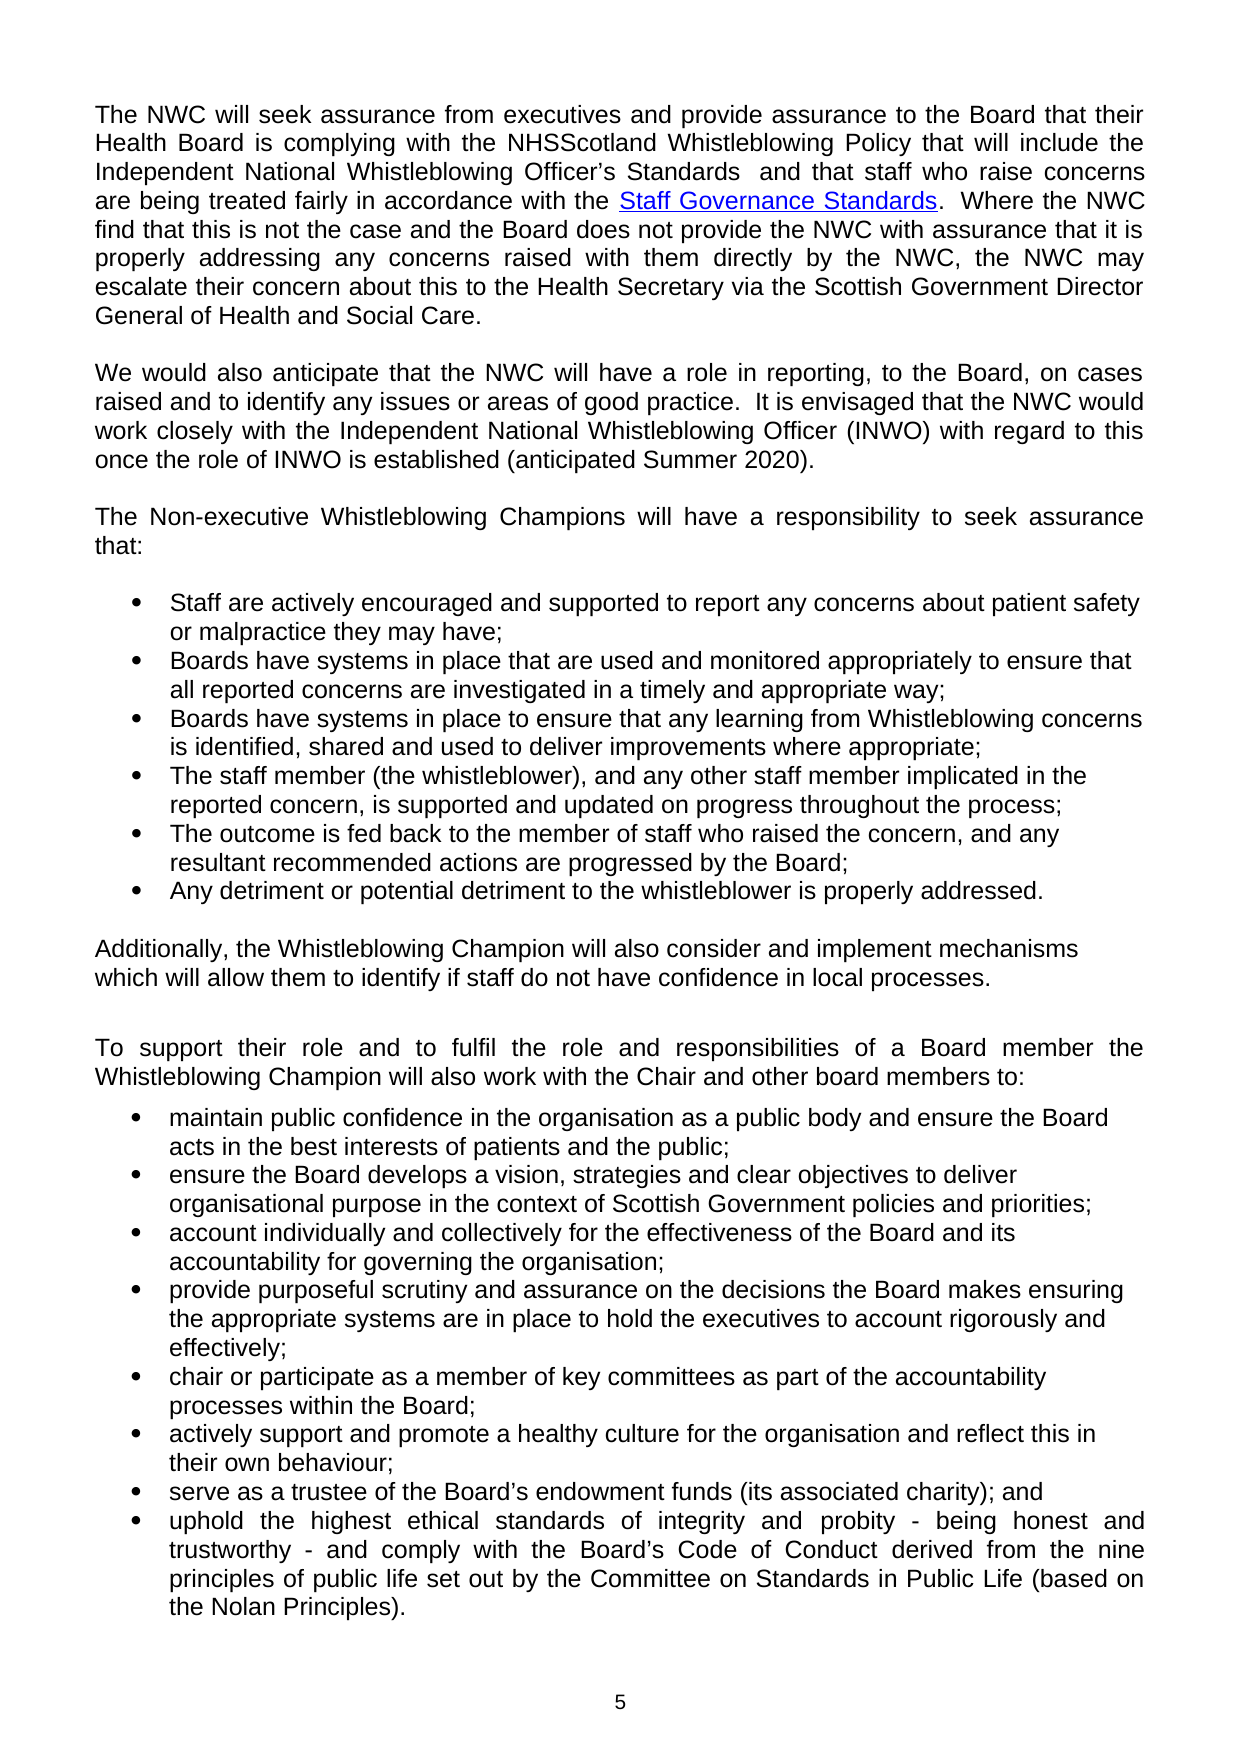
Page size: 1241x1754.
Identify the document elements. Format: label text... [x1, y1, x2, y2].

list maintain public confidence in the organisation as a public body and ensure the Board acts in the best interests of patients and the public; [132, 1103, 1146, 1160]
list actively support and promote a healthy culture for the organisation and reflect this in their own behaviour; [132, 1419, 1146, 1477]
list chair or participate as a member of key committees as part of the accountability processes within the Board; [132, 1362, 1146, 1419]
list The staff member (the whistleblower), and any other staff member implicated in the reported concern, is supported and updated on progress throughout the process; [132, 761, 1146, 819]
text The Non-executive Whistleblowing Champions will have a responsibility to seek assurance that: [94, 502, 1146, 559]
text The NWC will seek assurance from executives and provide assurance to the Board that their Health Board is complying with the NHSScotland Whistleblowing Policy that will include the Independent National Whistleblowing Officer’s Standards and that staff who raise concerns are being treated fairly in accordance with the Staff Governance Standards. Where the NWC find that this is not the case and the Board does not provide the NWC with assurance that it is properly addressing any concerns raised with them directly by the NWC, the NWC may escalate their concern about this to the Health Secretary via the Scottish Government Director General of Health and Social Care. [94, 99, 1146, 329]
text To support their role and to fulfil the role and responsibilities of a Board member the Whistleblowing Champion will also work with the Chair and other board members to: [94, 1033, 1146, 1090]
list Additionally, the Whistleblowing Champion will also consider and implement mechanisms which will allow them to identify if staff do not have confidence in local processes. [94, 934, 1146, 991]
text We would also anticipate that the NWC will have a role in reporting, to the Board, on cases raised and to identify any issues or areas of good practice. It is envisaged that the NWC would work closely with the Independent National Whistleblowing Officer (INWO) with regard to this once the role of INWO is established (anticipated Summer 2020). [94, 358, 1146, 473]
list Boards have systems in place that are used and monitored appropriately to ensure that all reported concerns are investigated in a timely and appropriate way; [132, 646, 1146, 703]
list The outcome is fed back to the member of staff who raised the concern, and any resultant recommended actions are progressed by the Board; [132, 819, 1146, 876]
list serve as a trustee of the Board’s endowment funds (its associated charity); and [132, 1477, 1146, 1506]
list provide purposeful scrutiny and assurance on the decisions the Board makes ensuring the appropriate systems are in place to hold the executives to account rigorously and effectively; [132, 1276, 1146, 1362]
list uphold the highest ethical standards of integrity and probity - being honest and trustworthy - and comply with the Board’s Code of Conduct derived from the nine principles of public life set out by the Committee on Standards in Public Life (based on the Nolan Principles). [132, 1506, 1146, 1621]
list account individually and collectively for the effectiveness of the Board and its accountability for governing the organisation; [132, 1218, 1146, 1276]
list Boards have systems in place to ensure that any learning from Whistleblowing concerns is identified, shared and used to deliver improvements where appropriate; [132, 703, 1146, 761]
list Staff are actively encouraged and supported to report any concerns about patient safety or malpractice they may have; [132, 588, 1146, 646]
list Any detriment or potential detriment to the whistleblower is properly addressed. [132, 876, 1146, 905]
list ensure the Board develops a vision, strategies and clear objectives to deliver organisational purpose in the context of Scottish Government policies and priorities; [132, 1160, 1146, 1218]
